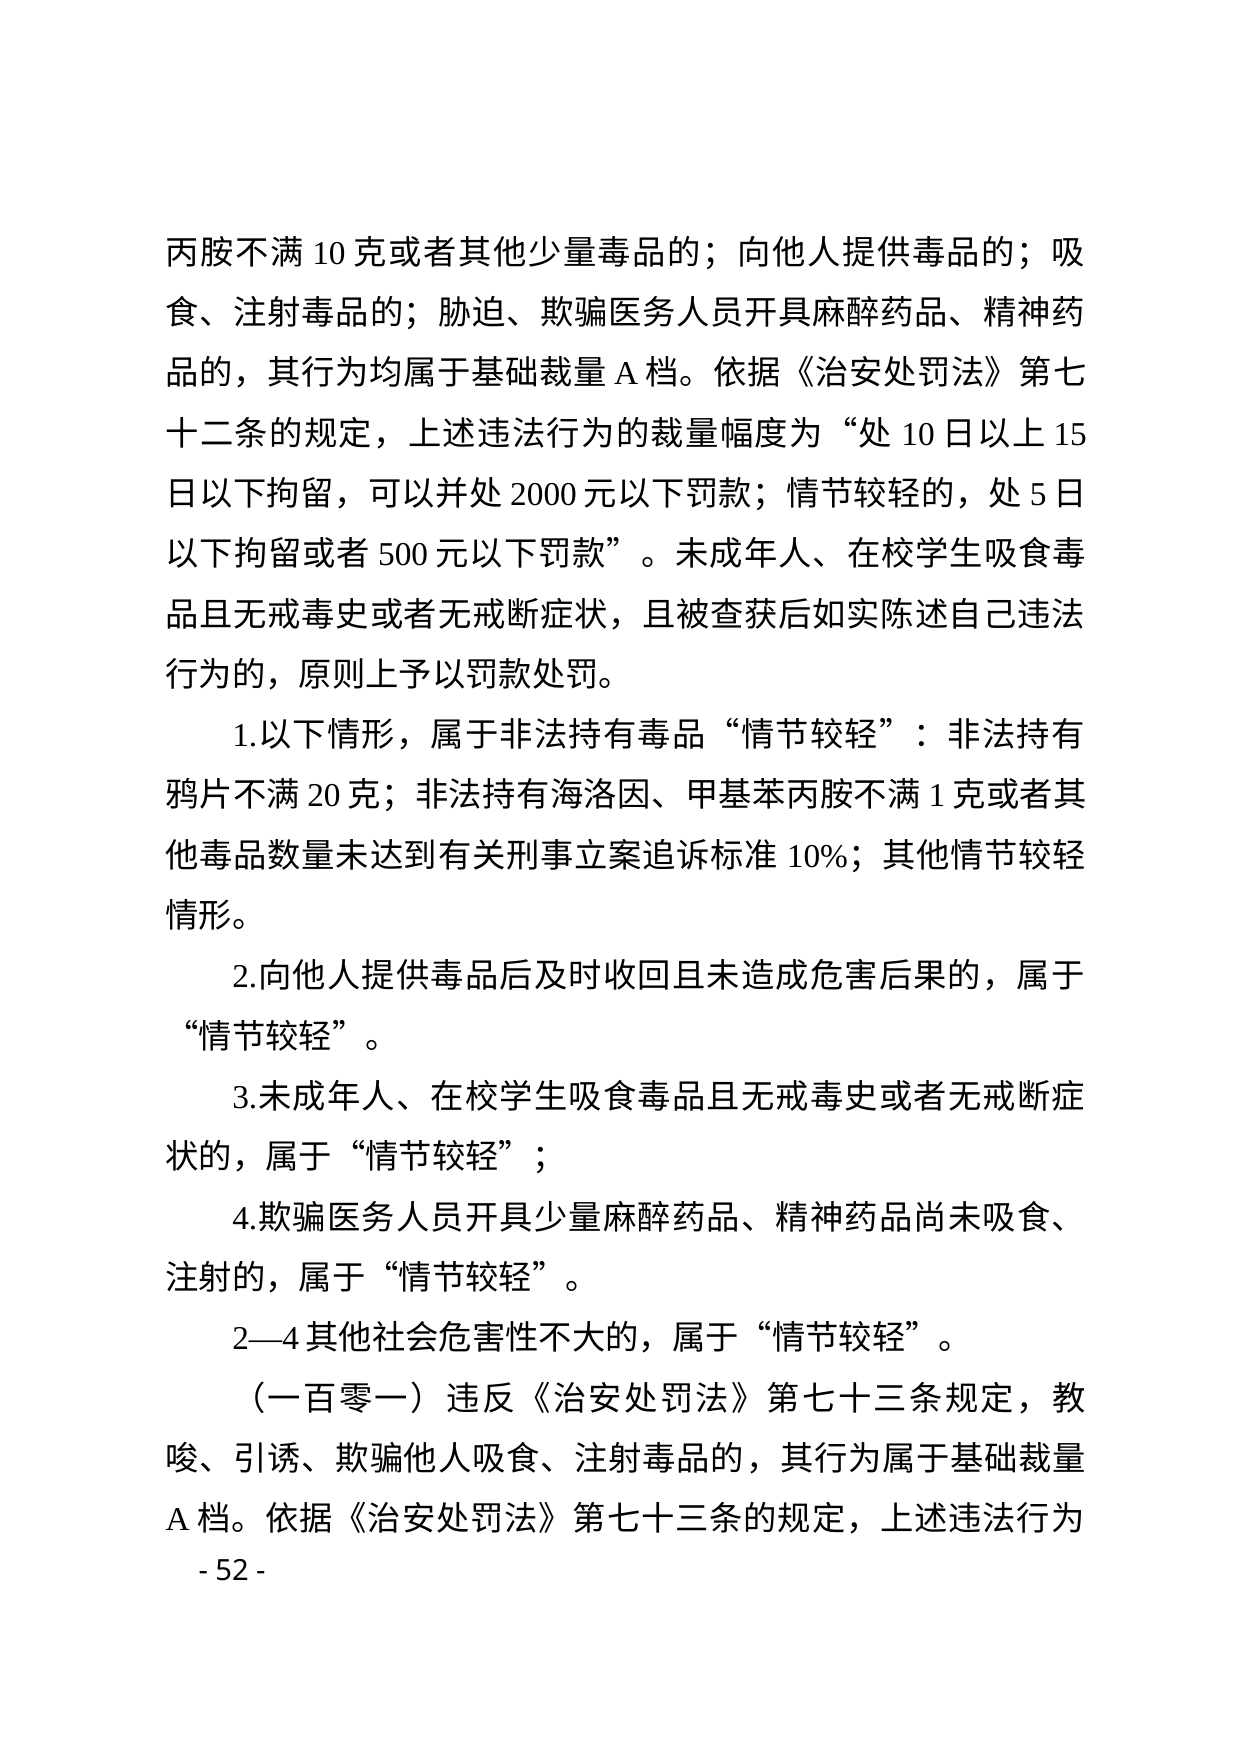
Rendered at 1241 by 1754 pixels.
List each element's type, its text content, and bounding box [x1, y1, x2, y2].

text 3.未成年人、在校学生吸食毒品且无戒毒史或者无戒断症状的，属于“情节较轻”； [165, 1064, 1087, 1184]
text 2.向他人提供毒品后及时收回且未造成危害后果的，属于“情节较轻”。 [165, 943, 1087, 1064]
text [165, 219, 1087, 702]
text 1.以下情形，属于非法持有毒品“情节较轻”：非法持有鸦片不满20克；非法持有海洛因、甲基苯丙胺不满1克或者其他毒品数量未达到有关刑事立案追诉标准10%；其他情节较轻情形。 [165, 702, 1087, 943]
text 2—4其他社会危害性不大的，属于“情节较轻”。 [165, 1305, 1087, 1365]
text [165, 1365, 1087, 1546]
text 4.欺骗医务人员开具少量麻醉药品、精神药品尚未吸食、注射的，属于“情节较轻”。 [165, 1184, 1087, 1305]
